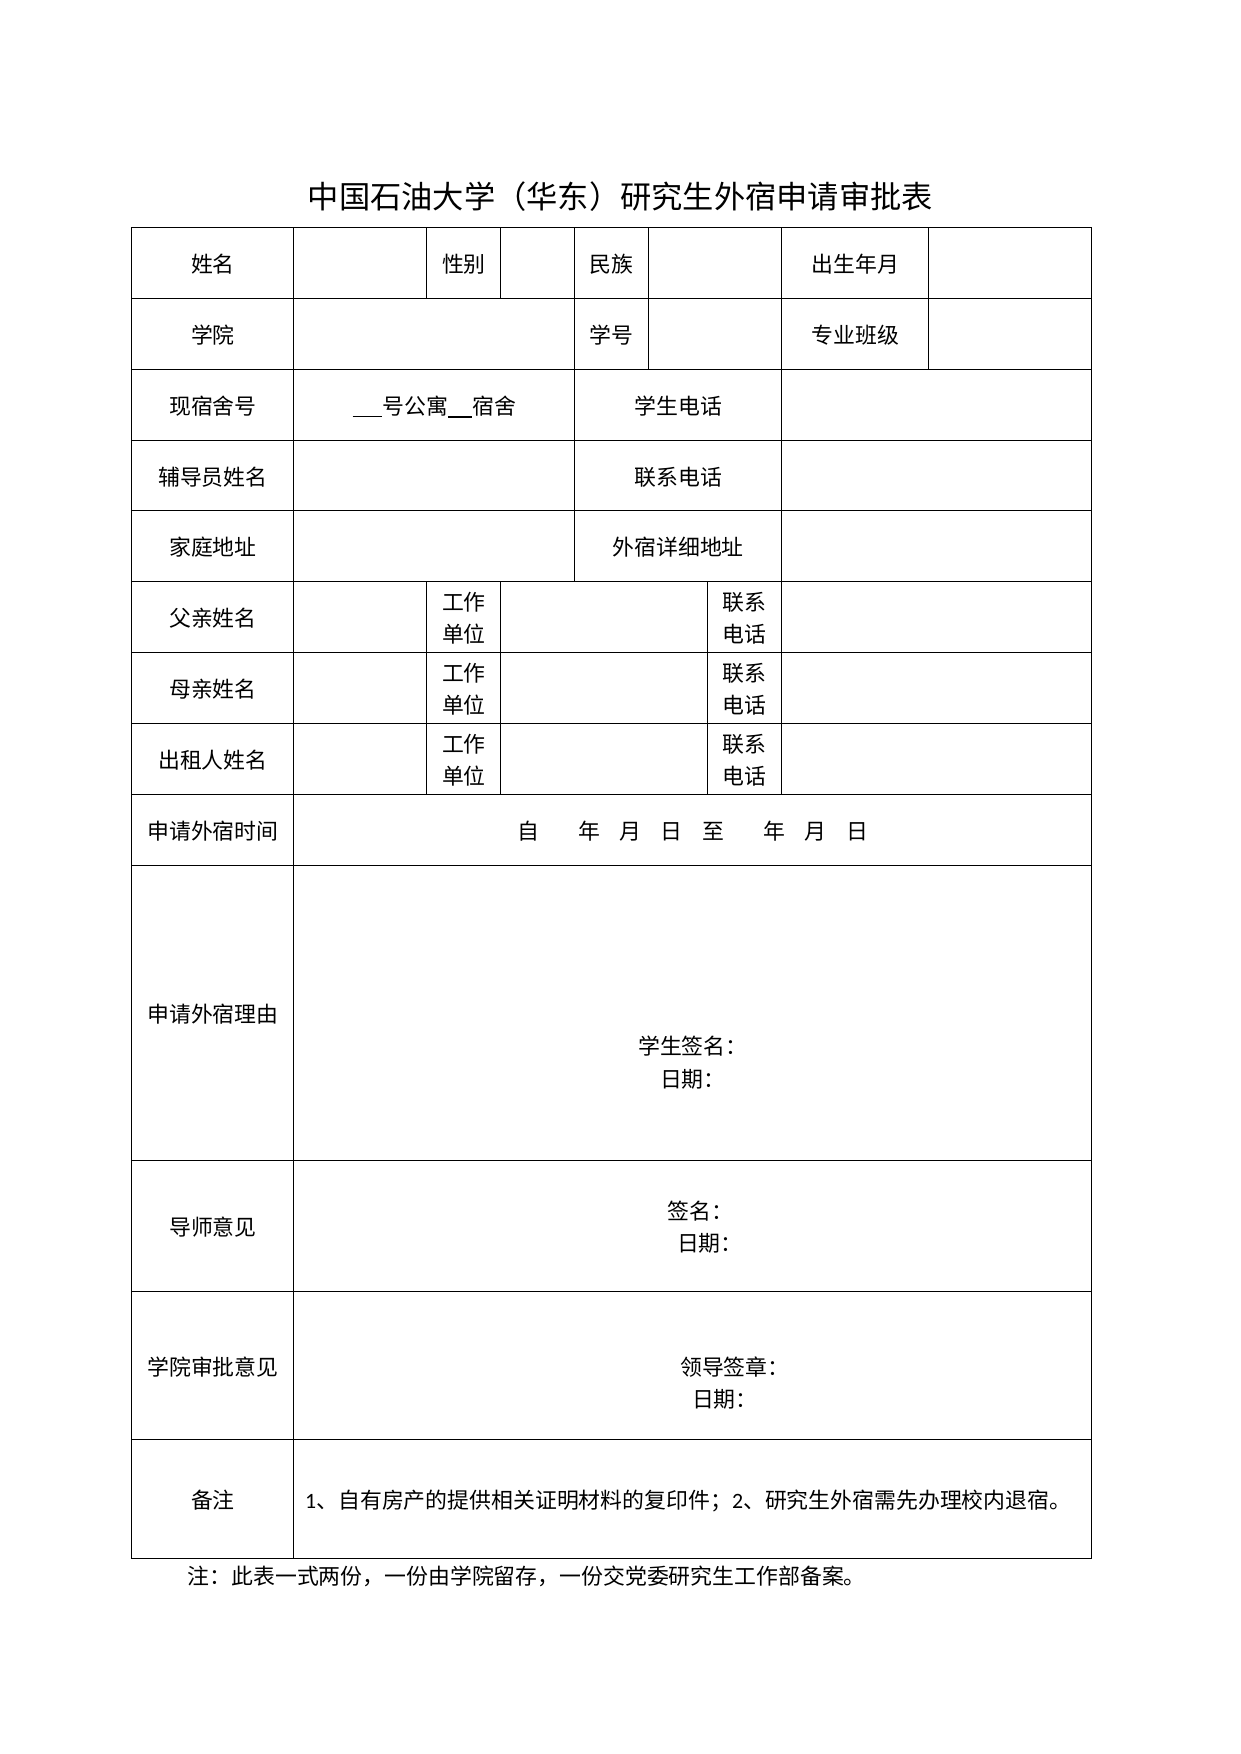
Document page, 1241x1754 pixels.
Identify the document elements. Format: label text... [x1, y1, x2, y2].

table_cell 辅导员姓名 [132, 441, 293, 510]
table_cell [294, 724, 426, 794]
table_cell 现宿舍号 [132, 370, 293, 439]
table_header [294, 228, 426, 298]
table_cell [294, 299, 574, 369]
table_cell 学院 [132, 299, 293, 369]
table_cell 申请外宿时间 [132, 795, 293, 864]
table_cell [782, 511, 1091, 581]
table_cell 学生签名： 日期： [294, 866, 1091, 1160]
table_header 出生年月 [782, 228, 928, 298]
table_cell 签名： 日期： [294, 1161, 1091, 1291]
table_cell [501, 582, 707, 652]
table_cell 1、自有房产的提供相关证明材料的复印件；2、研究生外宿需先办理校内退宿。 [294, 1440, 1091, 1557]
table_cell [782, 582, 1091, 652]
table_cell [782, 370, 1091, 439]
table_cell 联系电话 [708, 724, 781, 794]
table_header 性别 [427, 228, 500, 298]
table_cell 申请外宿理由 [132, 866, 293, 1160]
table_cell 学生电话 [575, 370, 781, 439]
table_cell [782, 441, 1091, 510]
table_cell [294, 441, 574, 510]
table_cell 联系电话 [708, 653, 781, 723]
table_cell [649, 299, 781, 369]
table_cell 联系电话 [708, 582, 781, 652]
table_cell [929, 299, 1091, 369]
table_cell [782, 653, 1091, 723]
table_cell 出租人姓名 [132, 724, 293, 794]
table_cell 工作单位 [427, 653, 500, 723]
table_cell 专业班级 [782, 299, 928, 369]
table_cell 家庭地址 [132, 511, 293, 581]
table_cell 联系电话 [575, 441, 781, 510]
table_header 民族 [575, 228, 648, 298]
table_header [649, 228, 781, 298]
table_cell 自 年 月 日 至 年 月 日 [294, 795, 1091, 864]
table_cell 父亲姓名 [132, 582, 293, 652]
table_cell 导师意见 [132, 1161, 293, 1291]
table_cell 领导签章： 日期： [294, 1292, 1091, 1439]
table_header [929, 228, 1091, 298]
text 中国石油大学（华东）研究生外宿申请审批表 [187, 162, 1053, 227]
table_cell [294, 653, 426, 723]
table_cell [501, 653, 707, 723]
table_cell 工作单位 [427, 724, 500, 794]
table_cell 外宿详细地址 [575, 511, 781, 581]
table_cell 学院审批意见 [132, 1292, 293, 1439]
text 注：此表一式两份，一份由学院留存，一份交党委研究生工作部备案。 [187, 1559, 1053, 1591]
table_cell 母亲姓名 [132, 653, 293, 723]
table_cell [782, 724, 1091, 794]
table_cell 工作单位 [427, 582, 500, 652]
table_cell 学号 [575, 299, 648, 369]
table_cell 号公寓 宿舍 [294, 370, 574, 439]
table_header [501, 228, 574, 298]
table_header 姓名 [132, 228, 293, 298]
table_cell 备注 [132, 1440, 293, 1557]
table_cell [294, 582, 426, 652]
table_cell [294, 511, 574, 581]
table_cell [501, 724, 707, 794]
